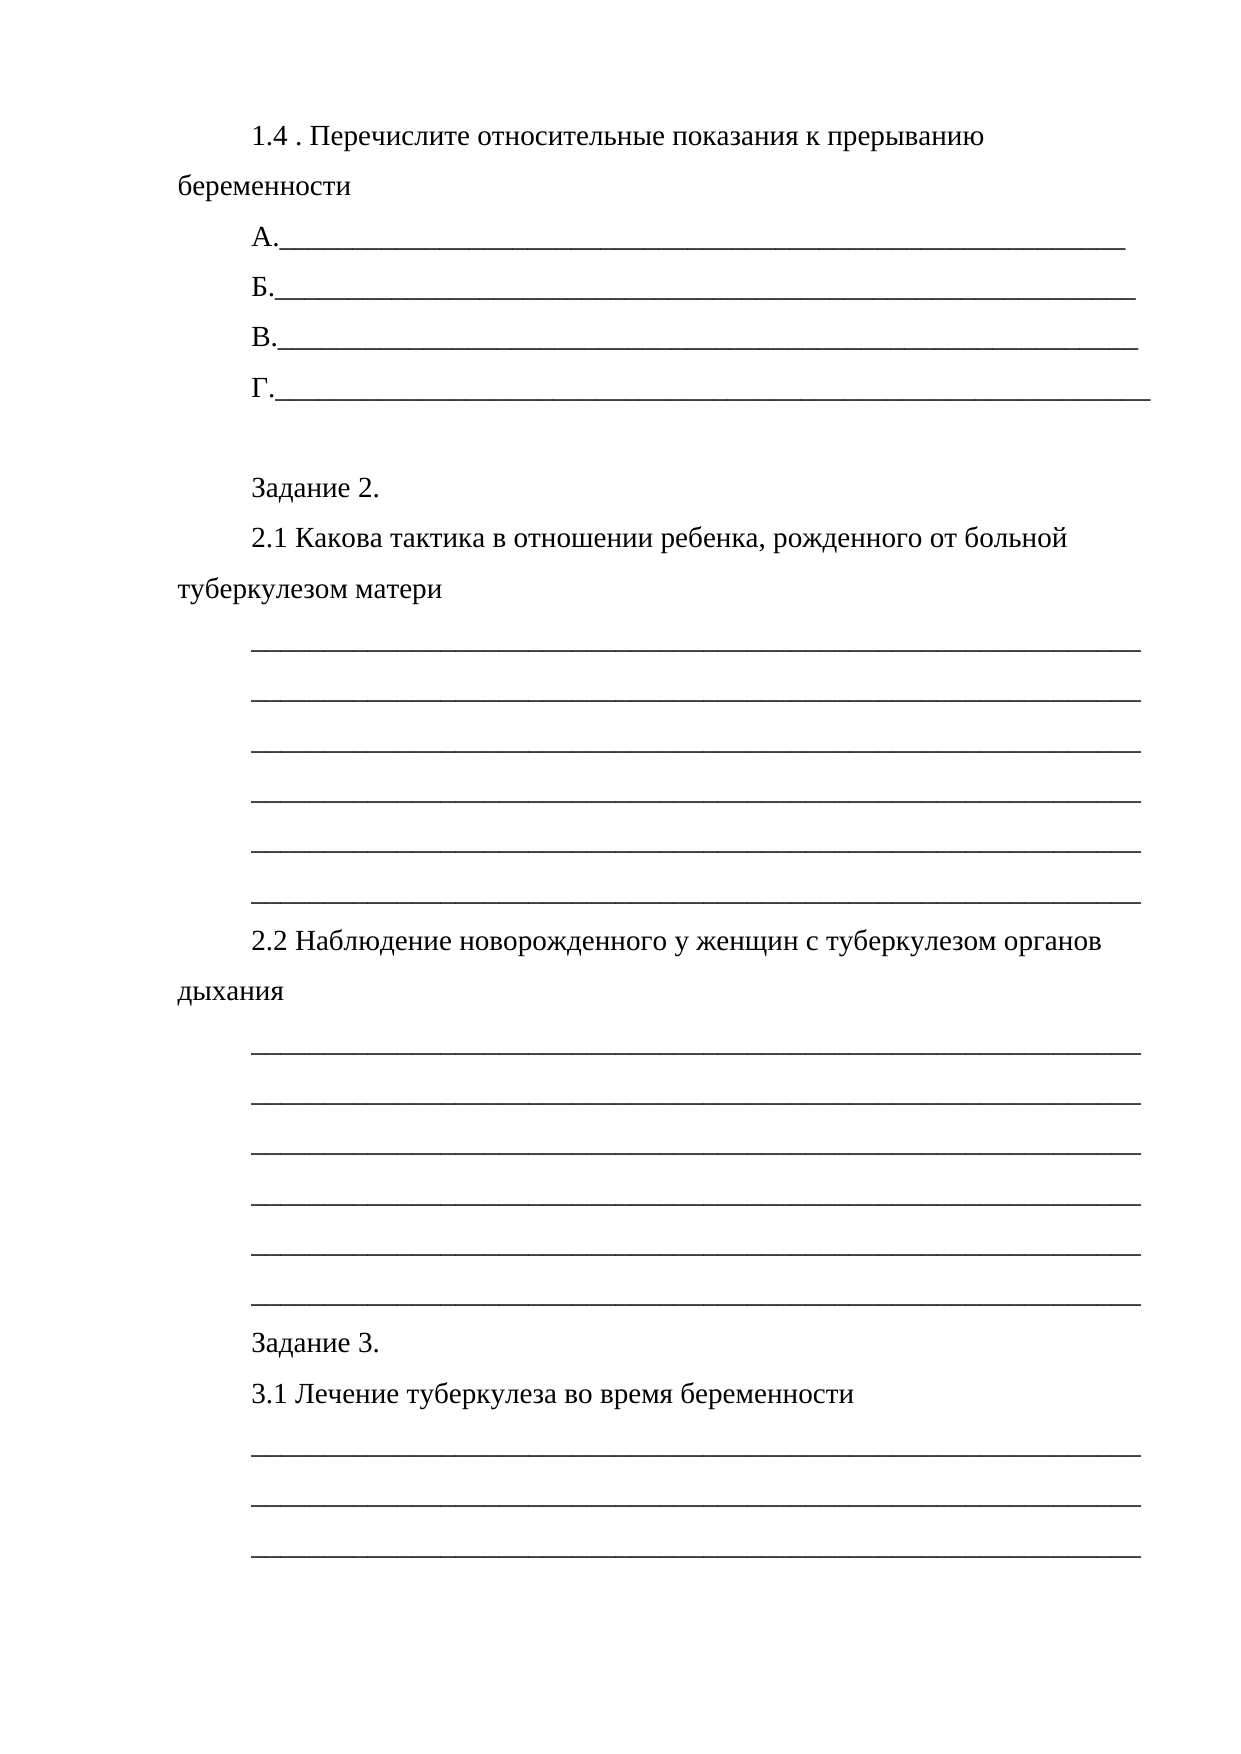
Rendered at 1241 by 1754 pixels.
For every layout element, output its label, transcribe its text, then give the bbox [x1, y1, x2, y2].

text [177, 1477, 1152, 1510]
text _____________________________________________________________ [177, 772, 1152, 806]
text 2.1 Какова тактика в отношении ребенка, рожденного от больной туберкулезом матери [177, 521, 1152, 604]
text _____________________________________________________________ [177, 621, 1152, 655]
text Задание 3. [177, 1326, 1152, 1359]
text _____________________________________________________________ [177, 873, 1152, 906]
text _____________________________________________________________ [177, 1275, 1152, 1309]
text 2.2 Наблюдение новорожденного у женщин с туберкулезом органов дыхания [177, 923, 1152, 1007]
text 1.4 . Перечислите относительные показания к прерыванию беременности [177, 118, 1152, 202]
text _____________________________________________________________ [177, 822, 1152, 856]
text _____________________________________________________________ [177, 1074, 1152, 1108]
text _____________________________________________________________ [177, 672, 1152, 705]
text 3.1 Лечение туберкулеза во время беременности [177, 1376, 1152, 1409]
text А.__________________________________________________________ [177, 219, 1152, 252]
text _____________________________________________________________ [177, 1124, 1152, 1158]
text _____________________________________________________________ [177, 1024, 1152, 1057]
text Г.____________________________________________________________ [177, 370, 1152, 403]
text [177, 1426, 1152, 1460]
text _____________________________________________________________ [177, 1175, 1152, 1208]
text Задание 2. [177, 470, 1152, 504]
text В.___________________________________________________________ [177, 319, 1152, 353]
text _____________________________________________________________ [177, 722, 1152, 755]
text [177, 269, 1152, 303]
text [177, 1527, 1152, 1560]
text _____________________________________________________________ [177, 1225, 1152, 1258]
